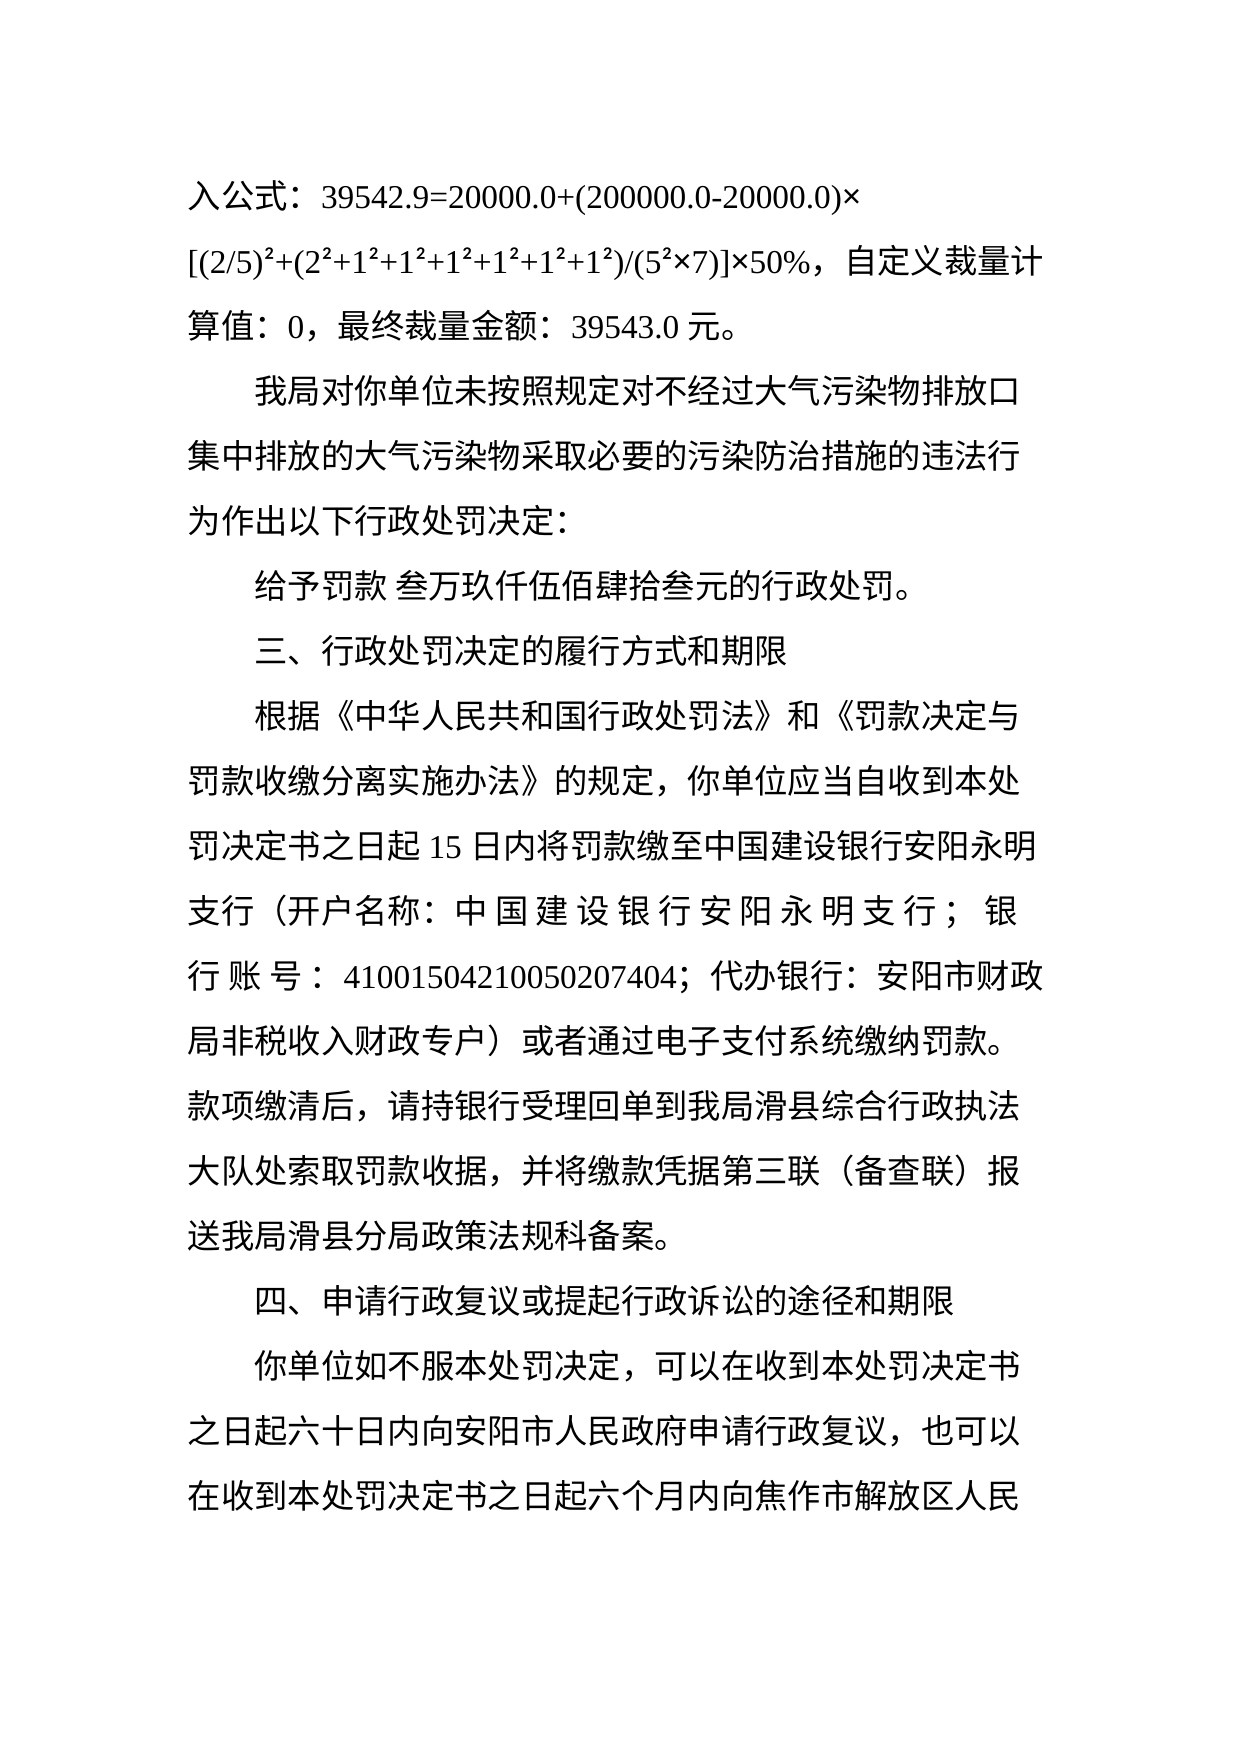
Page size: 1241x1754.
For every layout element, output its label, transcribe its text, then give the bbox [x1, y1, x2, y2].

text 我局对你单位未按照规定对不经过大气污染物排放口集中排放的大气污染物采取必要的污染防治措施的违法行为作出以下行政处罚决定： [187, 357, 1053, 552]
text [187, 162, 1053, 357]
text 根据《中华人民共和国行政处罚法》和《罚款决定与罚款收缴分离实施办法》的规定，你单位应当自收到本处罚决定书之日起 15 日内将罚款缴至中国建设银行安阳永明支行（开户名称：中 国 建 设 银 行 安 阳 永 明 支 行 ； 银 行 账 号 ：41001504210050207404；代办银行：安阳市财政局非税收入财政专户）或者通过电子支付系统缴纳罚款。款项缴清后，请持银行受理回单到我局滑县综合行政执法大队处索取罚款收据，并将缴款凭据第三联（备查联）报送我局滑县分局政策法规科备案。 [187, 682, 1053, 1267]
text 三、行政处罚决定的履行方式和期限 [187, 617, 1053, 682]
text 四、申请行政复议或提起行政诉讼的途径和期限 [187, 1267, 1053, 1332]
text 给予罚款 叁万玖仟伍佰肆拾叁元的行政处罚。 [187, 552, 1053, 617]
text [187, 1332, 1053, 1527]
